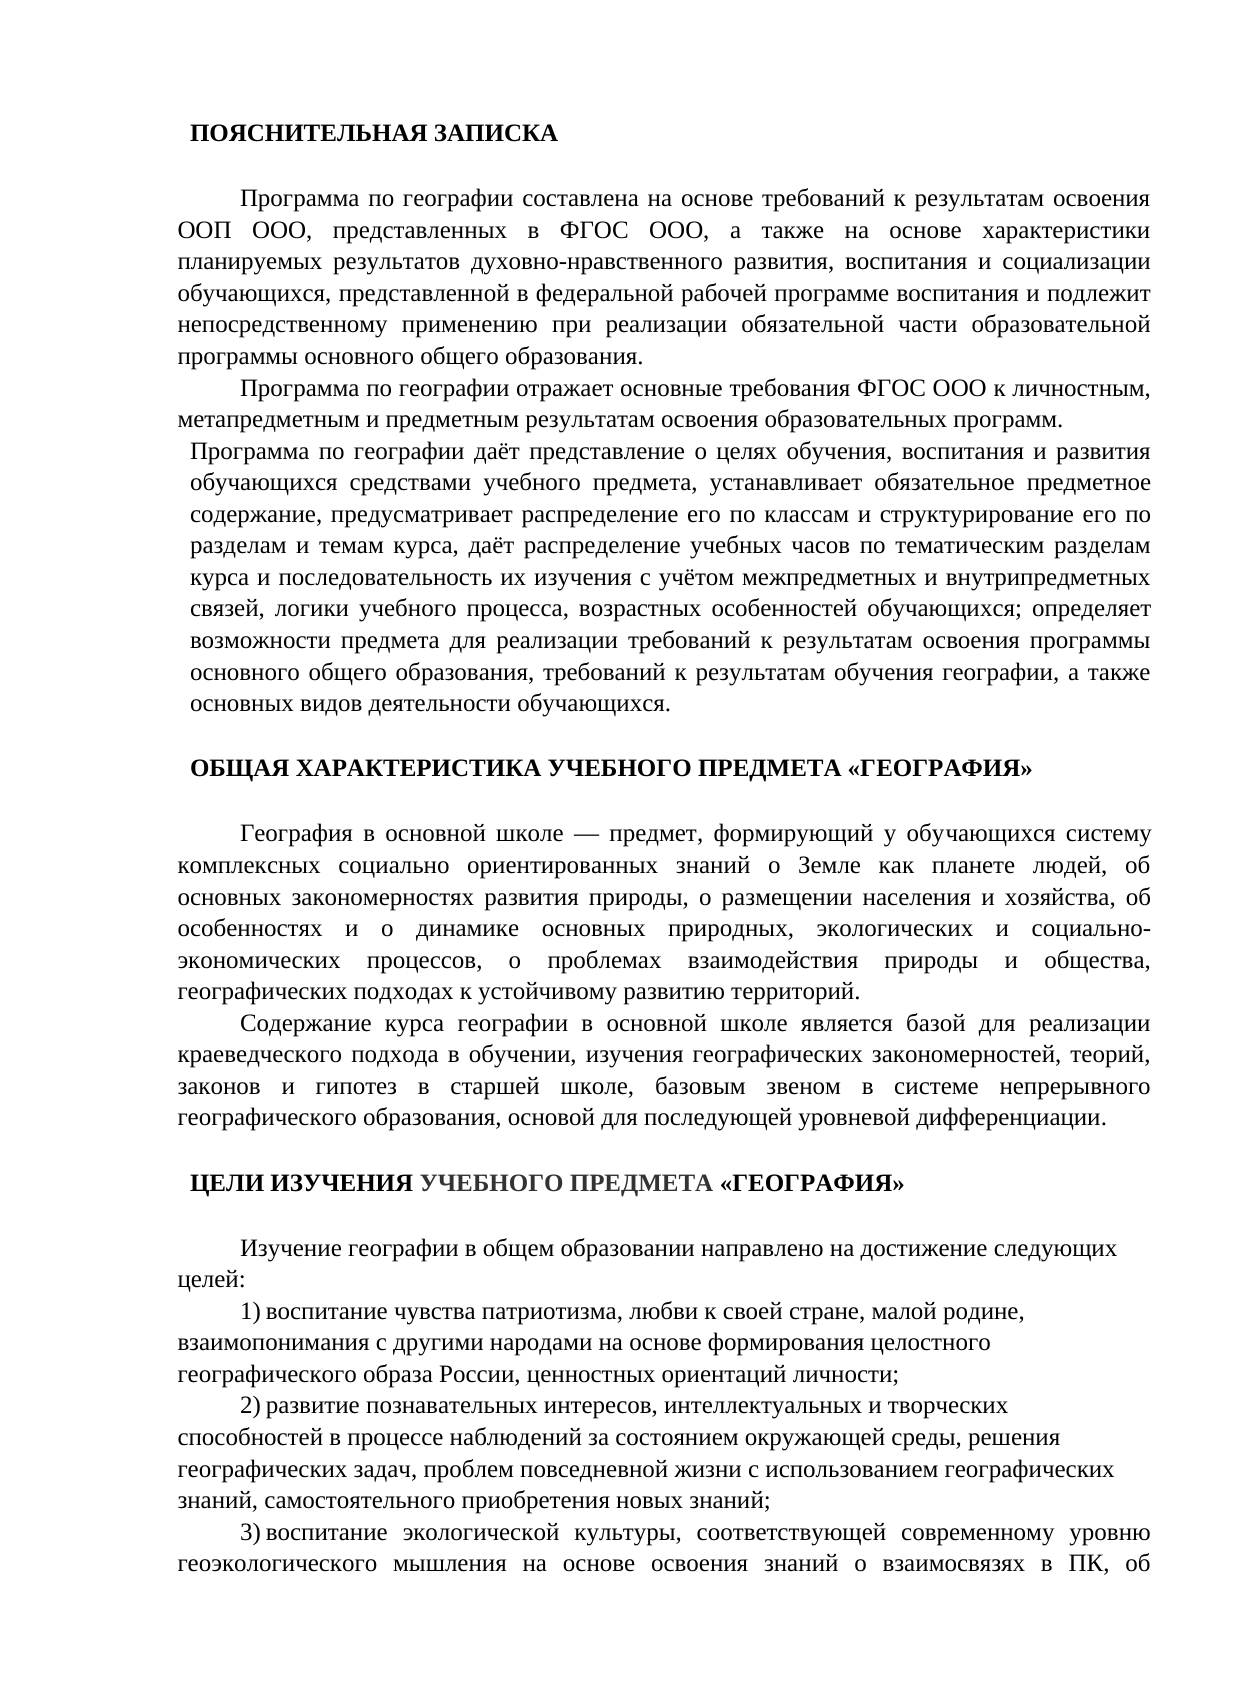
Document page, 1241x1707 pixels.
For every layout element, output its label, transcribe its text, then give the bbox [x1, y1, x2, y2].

text ПОЯСНИТЕЛЬНАЯ ЗАПИСКА [190, 118, 1152, 147]
text Программа по географии отражает основные требования ФГОС ООО к личностным, метапредметным и предметным результатам освоения образовательных программ. [177, 373, 1152, 433]
text География в основной школе — предмет, формирующий у обу­чающихся систему комплексных социально ориентированных знаний о Земле как планете людей, об основных закономерностях развития природы, о размещении населения и хозяйства, об особенностях и о динамике основных природных, экологических и социально-экономических процессов, о проблемах взаимодействия природы и общества, географических подходах к устойчивому развитию территорий. [177, 818, 1152, 1005]
text Содержание курса географии в основной школе является базой для реализации краеведческого подхода в обучении, изучения географических закономерностей, теорий, законов и гипотез в старшей школе, базовым звеном в системе непрерывного географического образования, основой для последующей уровневой дифференциации. [177, 1008, 1152, 1131]
text 2) развитие познавательных интересов, интеллектуальных и творческих способностей в процессе наблюдений за состоянием окружающей среды, решения географических задач, проблем повседневной жизни с использованием географических знаний, самостоятельного приобретения новых знаний; [177, 1391, 1152, 1514]
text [177, 1517, 1152, 1577]
text Программа по географии даёт представление о целях обучения, воспитания и развития обучающихся средствами учебного предмета, устанавливает обязательное предметное содержание, предусматривает распределение его по классам и структурирование его по разделам и темам курса, даёт распределение учебных часов по тематическим разделам курса и последовательность их изучения с учётом межпредметных и внутрипредметных связей, логики учебного процесса, возрастных особенностей обучающихся; определяет возможности предмета для реализации требований к результатам освоения программы основного общего образования, требований к результатам обучения географии, а также основных видов деятельности обучающихся. [190, 436, 1152, 717]
text Изучение географии в общем образовании направлено на достижение следующих целей: [177, 1233, 1152, 1293]
text Программа по географии составлена на основе требований к результатам освоения ООП ООО, представленных в ФГОС ООО, а также на основе характеристики планируемых результатов духовно-нравственного развития, воспитания и социализации обучающихся, представленной в федеральной рабочей программе воспитания и подлежит непосредственному применению при реализации обязательной части образовательной программы основного общего образования. [177, 183, 1152, 370]
text 1) воспитание чувства патриотизма, любви к своей стране, малой родине, взаимопонимания с другими народами на основе формирования целостного географического образа России, ценностных ориентаций личности; [177, 1296, 1152, 1388]
text ОБЩАЯ ХАРАКТЕРИСТИКА УЧЕБНОГО ПРЕДМЕТА «ГЕОГРАФИЯ» [190, 753, 1152, 782]
text ЦЕЛИ ИЗУЧЕНИЯ УЧЕБНОГО ПРЕДМЕТА «ГЕОГРАФИЯ» [190, 1168, 1152, 1196]
